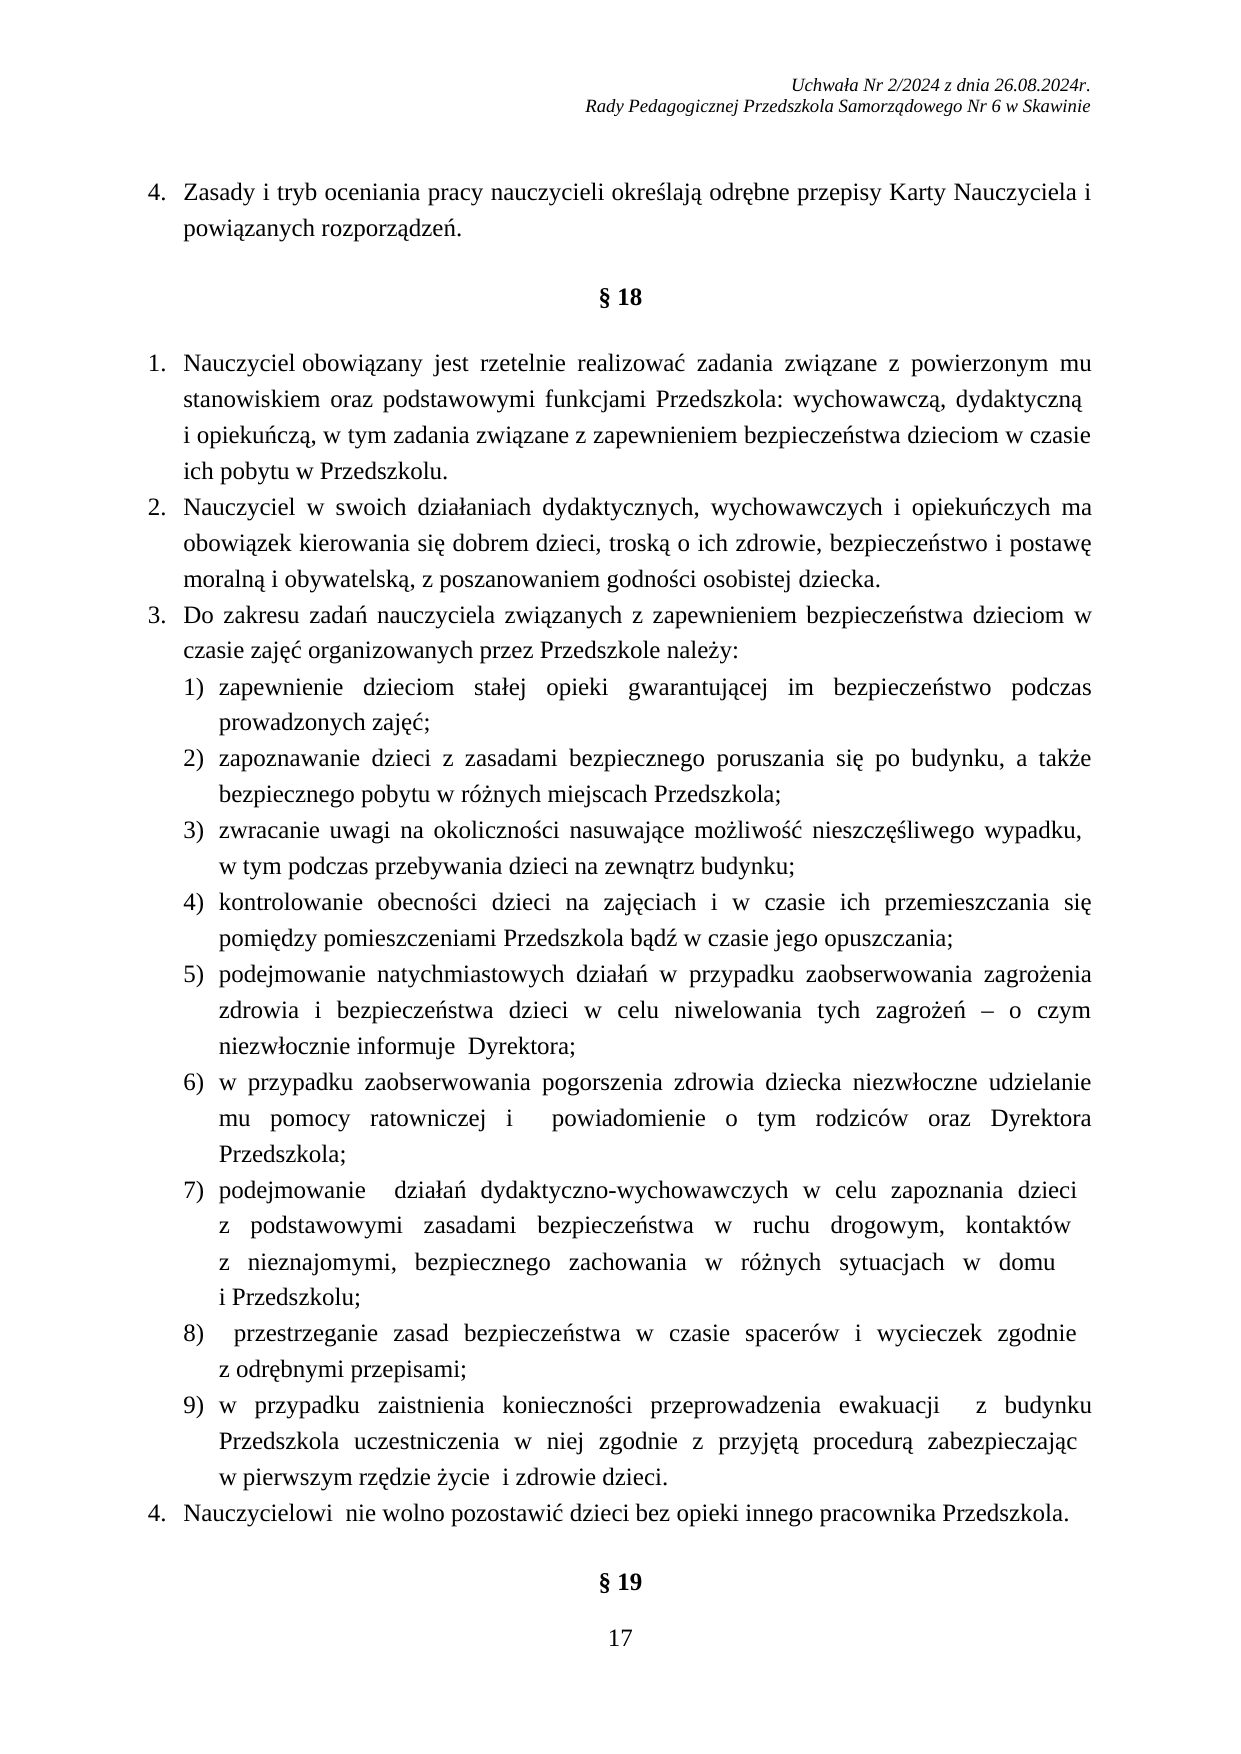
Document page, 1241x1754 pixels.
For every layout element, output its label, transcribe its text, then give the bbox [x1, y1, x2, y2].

list podejmowanie działań dydaktyczno-wychowawczych w celu zapoznania dzieci z podstawowymi zasadami bezpieczeństwa w ruchu drogowym, kontaktów z nieznajomymi, bezpiecznego zachowania w różnych sytuacjach w domu i Przedszkolu; [183, 1175, 1092, 1311]
list zapoznawanie dzieci z zasadami bezpiecznego poruszania się po budynku, a także bezpiecznego pobytu w różnych miejscach Przedszkola; [183, 743, 1092, 808]
list Nauczyciel w swoich działaniach dydaktycznych, wychowawczych i opiekuńczych ma obowiązek kierowania się dobrem dzieci, troską o ich zdrowie, bezpieczeństwo i postawę moralną i obywatelską, z poszanowaniem godności osobistej dziecka. [148, 492, 1092, 592]
text § 19 [148, 1567, 1092, 1596]
list przestrzeganie zasad bezpieczeństwa w czasie spacerów i wycieczek zgodnie z odrębnymi przepisami; [183, 1318, 1092, 1383]
list zwracanie uwagi na okoliczności nasuwające możliwość nieszczęśliwego wypadku, w tym podczas przebywania dzieci na zewnątrz budynku; [183, 815, 1092, 880]
text § 18 [148, 282, 1092, 311]
list w przypadku zaistnienia konieczności przeprowadzenia ewakuacji z budynku Przedszkola uczestniczenia w niej zgodnie z przyjętą procedurą zabezpieczając w pierwszym rzędzie życie i zdrowie dzieci. [183, 1390, 1092, 1491]
list Zasady i tryb oceniania pracy nauczycieli określają odrębne przepisy Karty Nauczyciela i powiązanych rozporządzeń. [148, 177, 1092, 242]
list podejmowanie natychmiastowych działań w przypadku zaobserwowania zagrożenia zdrowia i bezpieczeństwa dzieci w celu niwelowania tych zagrożeń – o czym niezwłocznie informuje Dyrektora; [183, 959, 1092, 1060]
list Nauczyciel obowiązany jest rzetelnie realizować zadania związane z powierzonym mu stanowiskiem oraz podstawowymi funkcjami Przedszkola: wychowawczą, dydaktyczną i opiekuńczą, w tym zadania związane z zapewnieniem bezpieczeństwa dzieciom w czasie ich pobytu w Przedszkolu. [148, 348, 1092, 485]
list w przypadku zaobserwowania pogorszenia zdrowia dziecka niezwłoczne udzielanie mu pomocy ratowniczej i powiadomienie o tym rodziców oraz Dyrektora Przedszkola; [183, 1067, 1092, 1167]
list zapewnienie dzieciom stałej opieki gwarantującej im bezpieczeństwo podczas prowadzonych zajęć; [183, 672, 1092, 736]
list Do zakresu zadań nauczyciela związanych z zapewnieniem bezpieczeństwa dzieciom w czasie zajęć organizowanych przez Przedszkole należy: [148, 600, 1092, 664]
list Nauczycielowi nie wolno pozostawić dzieci bez opieki innego pracownika Przedszkola. [148, 1498, 1092, 1527]
list kontrolowanie obecności dzieci na zajęciach i w czasie ich przemieszczania się pomiędzy pomieszczeniami Przedszkola bądź w czasie jego opuszczania; [183, 887, 1092, 952]
